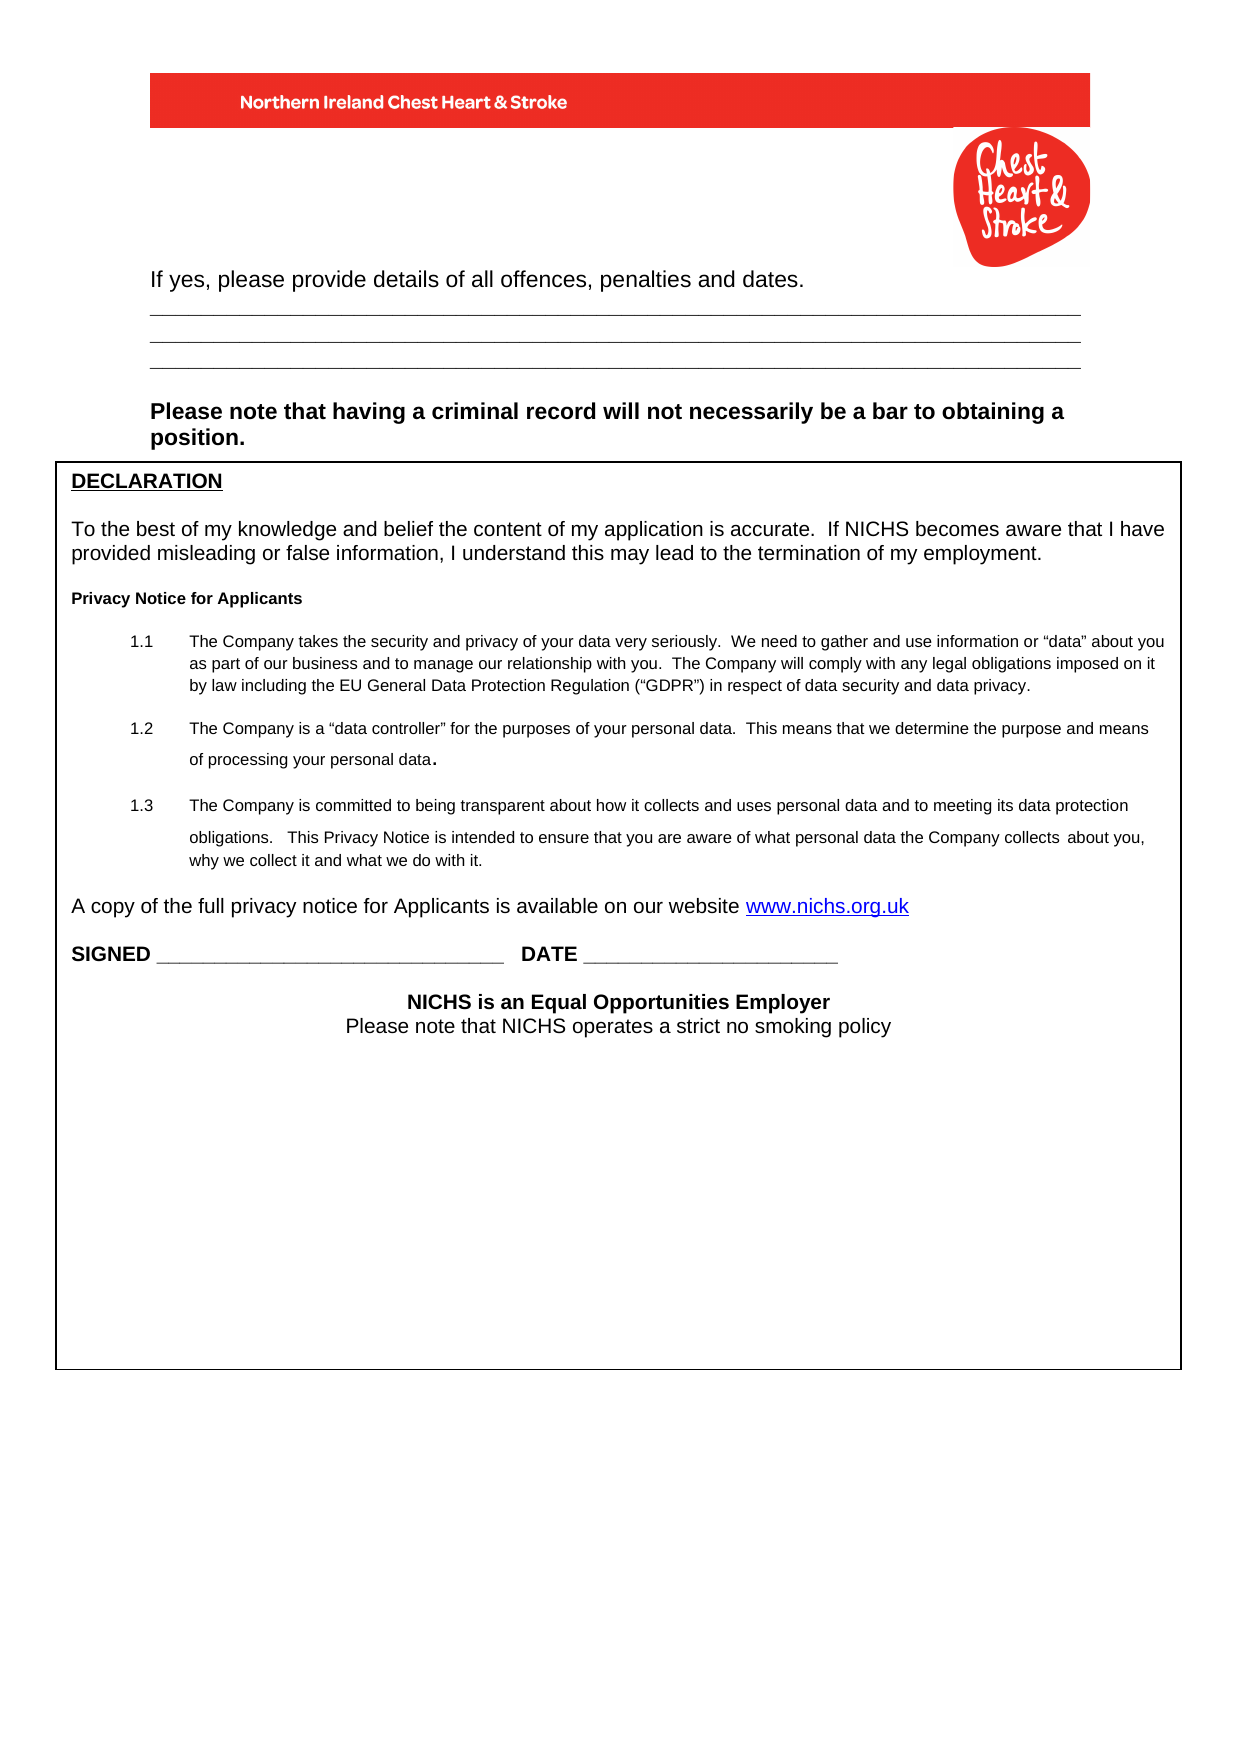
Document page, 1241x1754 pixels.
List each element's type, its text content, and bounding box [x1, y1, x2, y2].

text ___________________________________________________________________________________________________________________________________________________________________________________________________________________________ [150, 292, 1090, 372]
text Please note that having a criminal record will not necessarily be a bar to obtaining a position. [150, 398, 1090, 451]
picture [150, 73, 1091, 267]
text If yes, please provide details of all offences, penalties and dates. [150, 266, 1090, 292]
